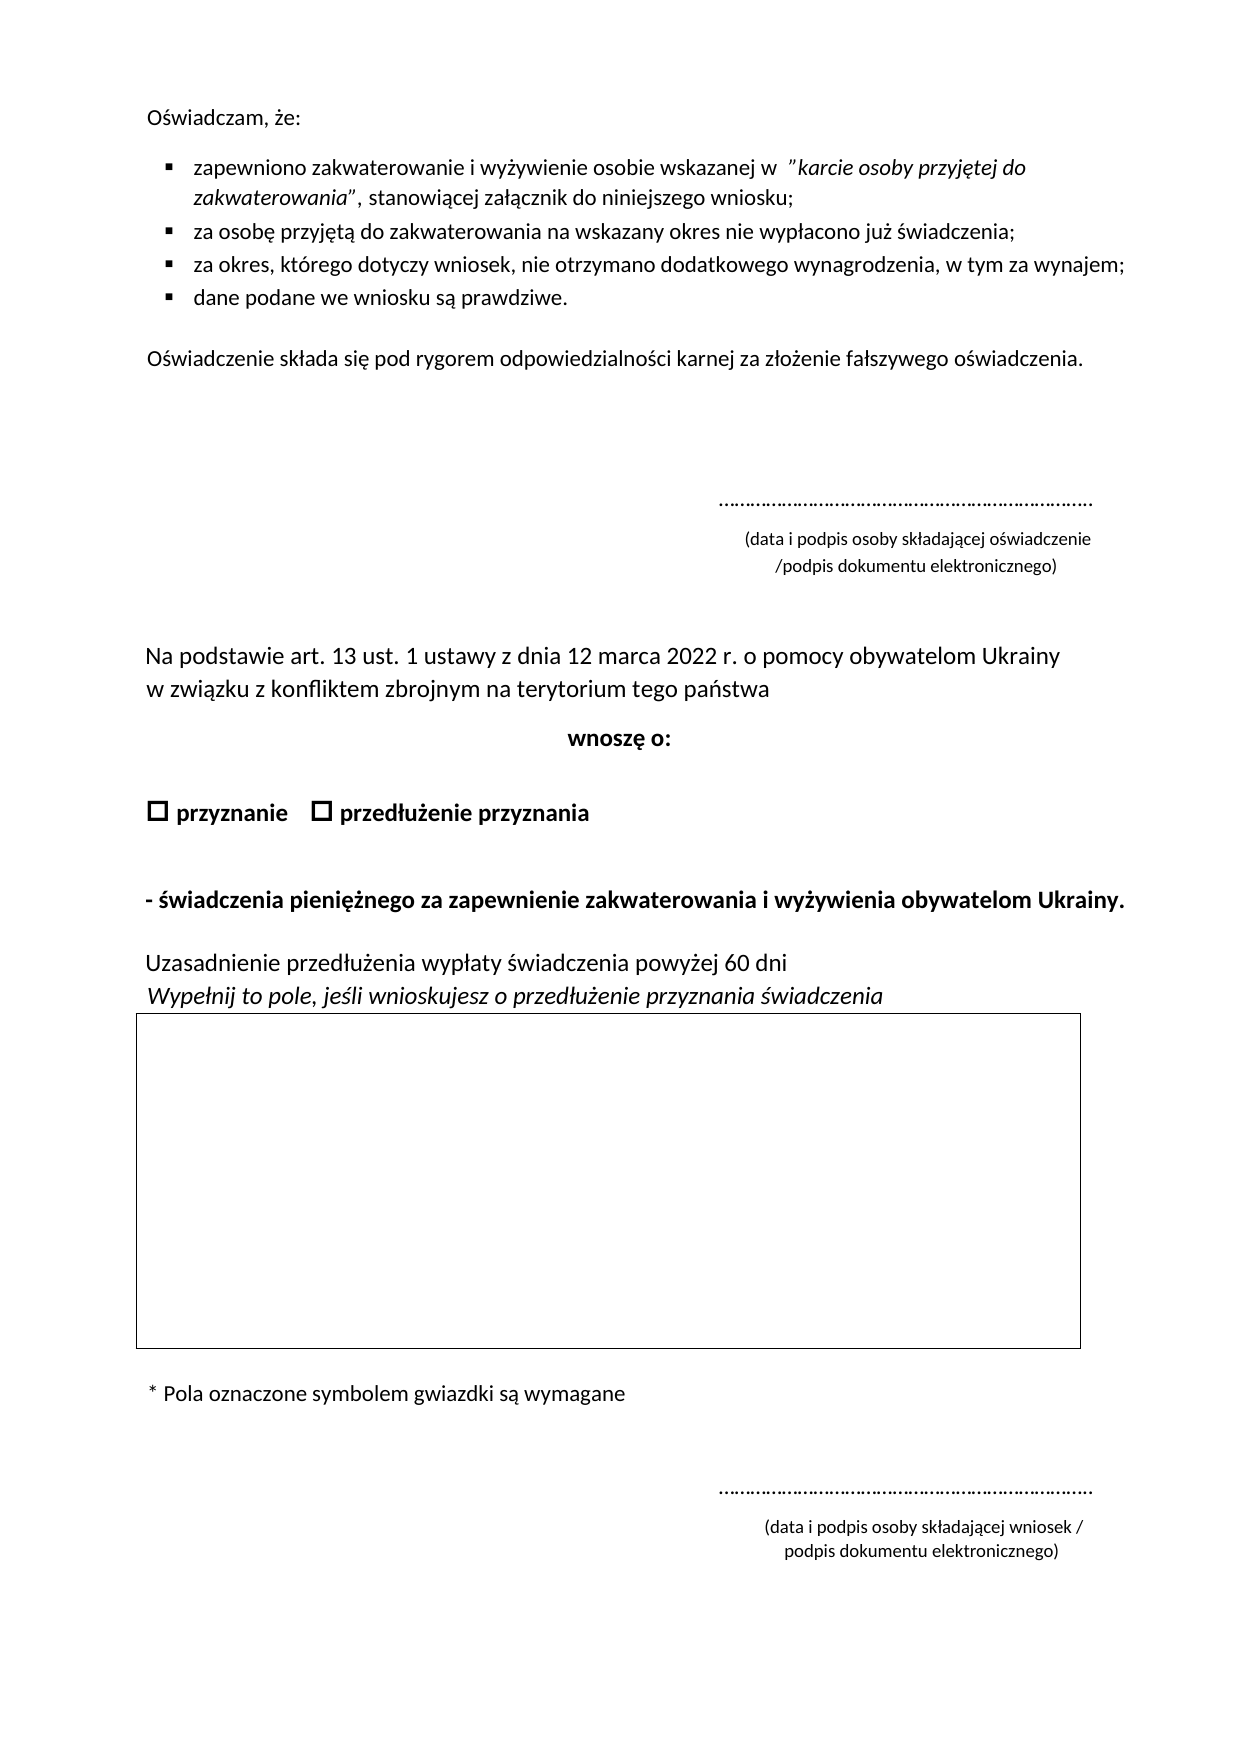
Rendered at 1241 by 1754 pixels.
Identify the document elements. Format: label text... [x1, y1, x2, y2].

list za okres, którego dotyczy wniosek, nie otrzymano dodatkowego wynagrodzenia, w tym za wynajem; [163, 250, 1128, 278]
text Oświadczenie składa się pod rygorem odpowiedzialności karnej za złożenie fałszywego oświadczenia. [147, 344, 1128, 372]
text (data i podpis osoby składającej wniosek / podpis dokumentu elektronicznego) [764, 1515, 1134, 1563]
text * Pola oznaczone symbolem gwiazdki są wymagane [147, 1379, 1128, 1407]
subtitle □ przyznanie □ przedłużenie przyznania [145, 781, 1128, 831]
table_header [137, 1014, 1080, 1348]
text …………………………………………………………….. [106, 484, 1094, 512]
text Wypełnij to pole, jeśli wnioskujesz o przedłużenie przyznania świadczenia [147, 980, 1134, 1011]
text Uzasadnienie przedłużenia wypłaty świadczenia powyżej 60 dni [145, 947, 1134, 978]
text (data i podpis osoby składającej oświadczenie [106, 527, 1091, 550]
list zapewniono zakwaterowanie i wyżywienie osobie wskazanej w ”karcie osoby przyjętej do zakwaterowania”, stanowiącej załącznik do niniejszego wniosku; [163, 153, 1128, 211]
text /podpis dokumentu elektronicznego) [106, 555, 1057, 578]
text Oświadczam, że: [147, 103, 1128, 131]
list za osobę przyjętą do zakwaterowania na wskazany okres nie wypłacono już świadczenia; [163, 217, 1128, 245]
text - świadczenia pieniężnego za zapewnienie zakwaterowania i wyżywienia obywatelom Ukrainy. [145, 884, 1128, 914]
list dane podane we wniosku są prawdziwe. [163, 283, 1128, 311]
text wnoszę o: [106, 723, 1132, 753]
text Na podstawie art. 13 ust. 1 ustawy z dnia 12 marca 2022 r. o pomocy obywatelom Ukrainy w związku z konfliktem zbrojnym na terytorium tego państwa [145, 640, 1134, 704]
text …………………………………………………………….. [106, 1472, 1094, 1500]
